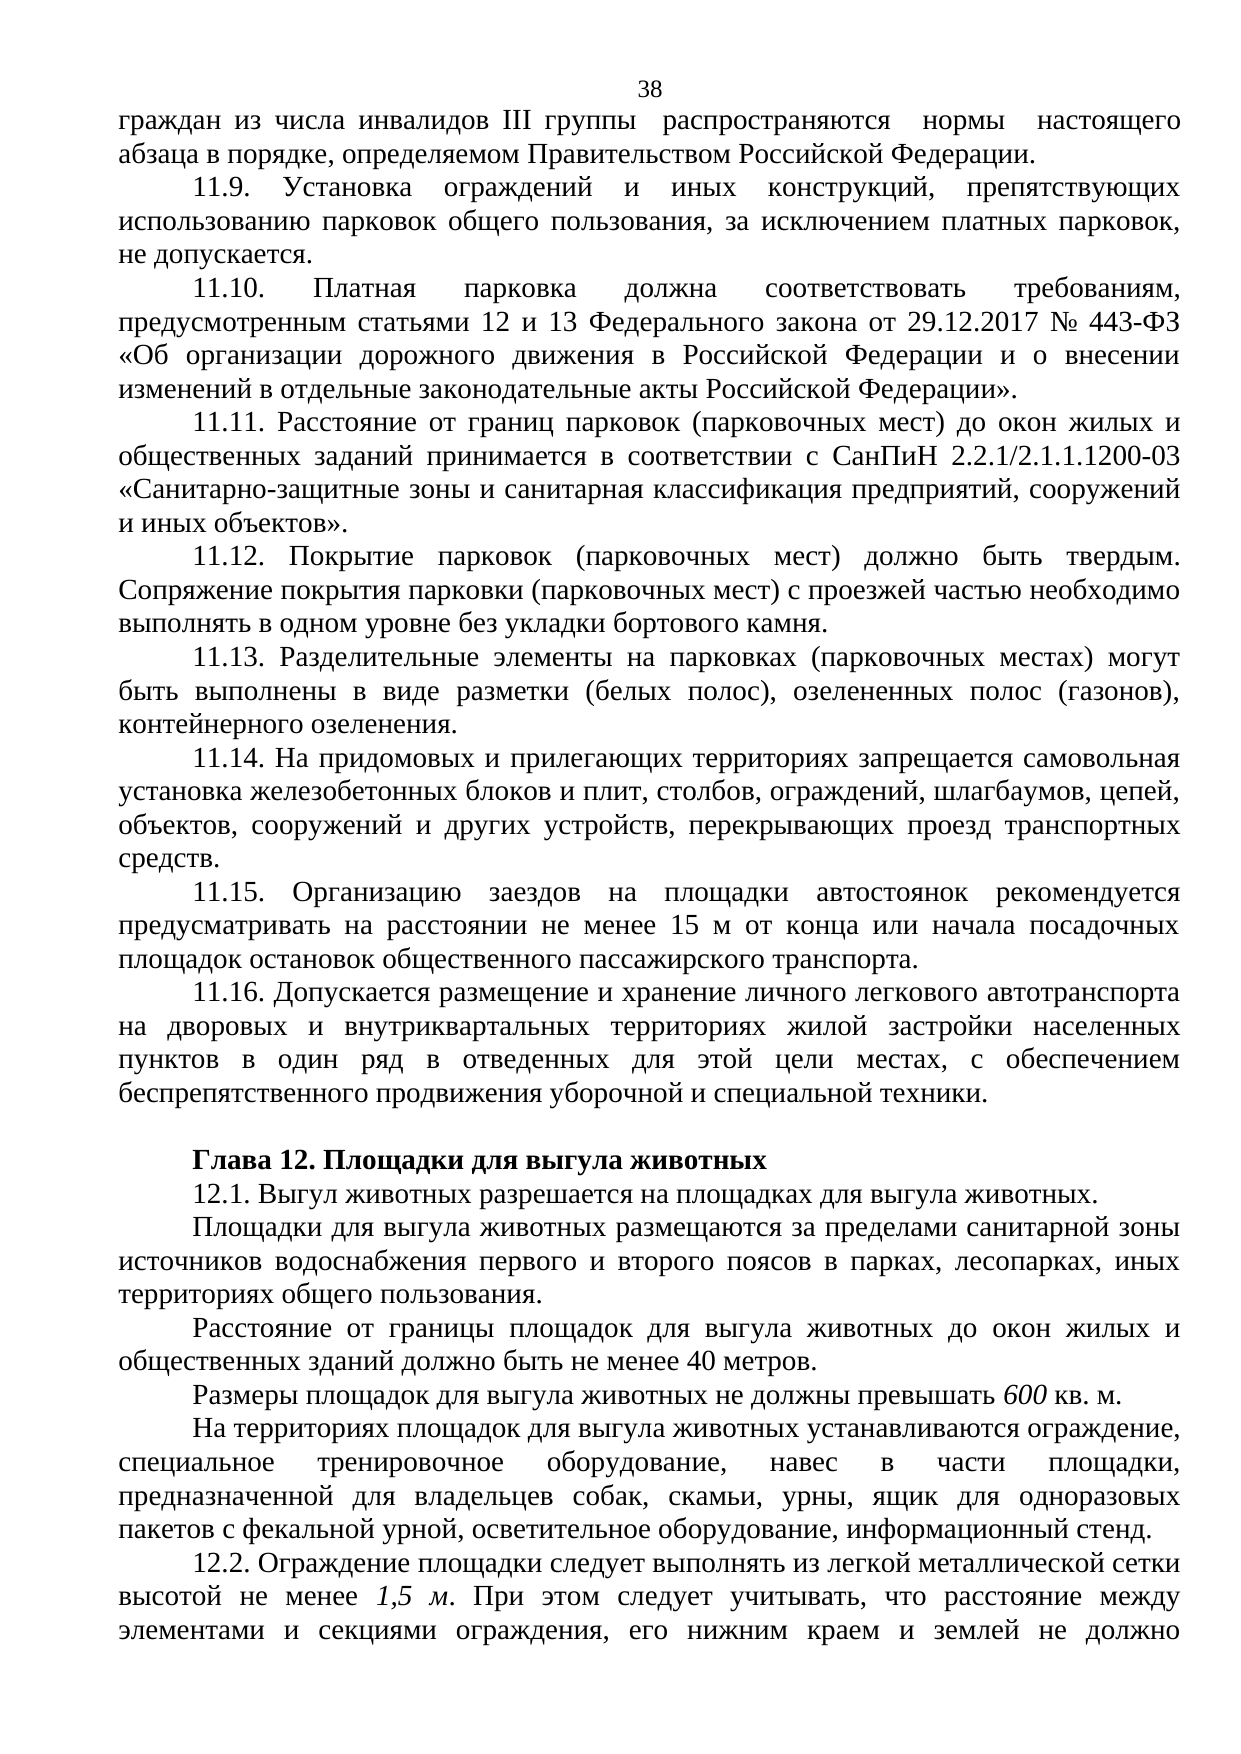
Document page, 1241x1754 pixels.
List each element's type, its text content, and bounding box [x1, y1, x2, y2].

text 12.1. Выгул животных разрешается на площадках для выгула животных. [118, 1176, 1181, 1209]
text 11.9. Установка ограждений и иных конструкций, препятствующих использованию парковок общего пользования, за исключением платных парковок, не допускается. [118, 169, 1181, 270]
text 11.15. Организацию заездов на площадки автостоянок рекомендуется предусматривать на расстоянии не менее 15 м от конца или начала посадочных площадок остановок общественного пассажирского транспорта. [118, 874, 1181, 974]
text 11.11. Расстояние от границ парковок (парковочных мест) до окон жилых и общественных заданий принимается в соответствии с СанПиН 2.2.1/2.1.1.1200-03 «Санитарно-защитные зоны и санитарная классификация предприятий, сооружений и иных объектов». [118, 404, 1181, 538]
text 11.14. На придомовых и прилегающих территориях запрещается самовольная установка железобетонных блоков и плит, столбов, ограждений, шлагбаумов, цепей, объектов, сооружений и других устройств, перекрывающих проезд транспортных средств. [118, 740, 1181, 874]
text На территориях площадок для выгула животных устанавливаются ограждение, специальное тренировочное оборудование, навес в части площадки, предназначенной для владельцев собак, скамьи, урны, ящик для одноразовых пакетов с фекальной урной, осветительное оборудование, информационный стенд. [118, 1411, 1181, 1545]
text 11.10. Платная парковка должна соответствовать требованиям, предусмотренным статьями 12 и 13 Федерального закона от 29.12.2017 № 443-ФЗ «Об организации дорожного движения в Российской Федерации и о внесении изменений в отдельные законодательные акты Российской Федерации». [118, 270, 1181, 404]
text 11.13. Разделительные элементы на парковках (парковочных местах) могут быть выполнены в виде разметки (белых полос), озелененных полос (газонов), контейнерного озеленения. [118, 639, 1181, 740]
text Площадки для выгула животных размещаются за пределами санитарной зоны источников водоснабжения первого и второго поясов в парках, лесопарках, иных территориях общего пользования. [118, 1209, 1181, 1310]
text 11.16. Допускается размещение и хранение личного легкового автотранспорта на дворовых и внутриквартальных территориях жилой застройки населенных пунктов в один ряд в отведенных для этой цели местах, с обеспечением беспрепятственного продвижения уборочной и специальной техники. [118, 974, 1181, 1109]
text 11.12. Покрытие парковок (парковочных мест) должно быть твердым. Сопряжение покрытия парковки (парковочных мест) с проезжей частью необходимо выполнять в одном уровне без укладки бортового камня. [118, 538, 1181, 639]
subtitle Глава 12. Площадки для выгула животных [118, 1142, 1181, 1176]
text Расстояние от границы площадок для выгула животных до окон жилых и общественных зданий должно быть не менее 40 метров. [118, 1310, 1181, 1377]
text Размеры площадок для выгула животных не должны превышать 600 кв. м. [118, 1377, 1181, 1411]
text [118, 102, 1181, 169]
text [118, 1545, 1181, 1645]
